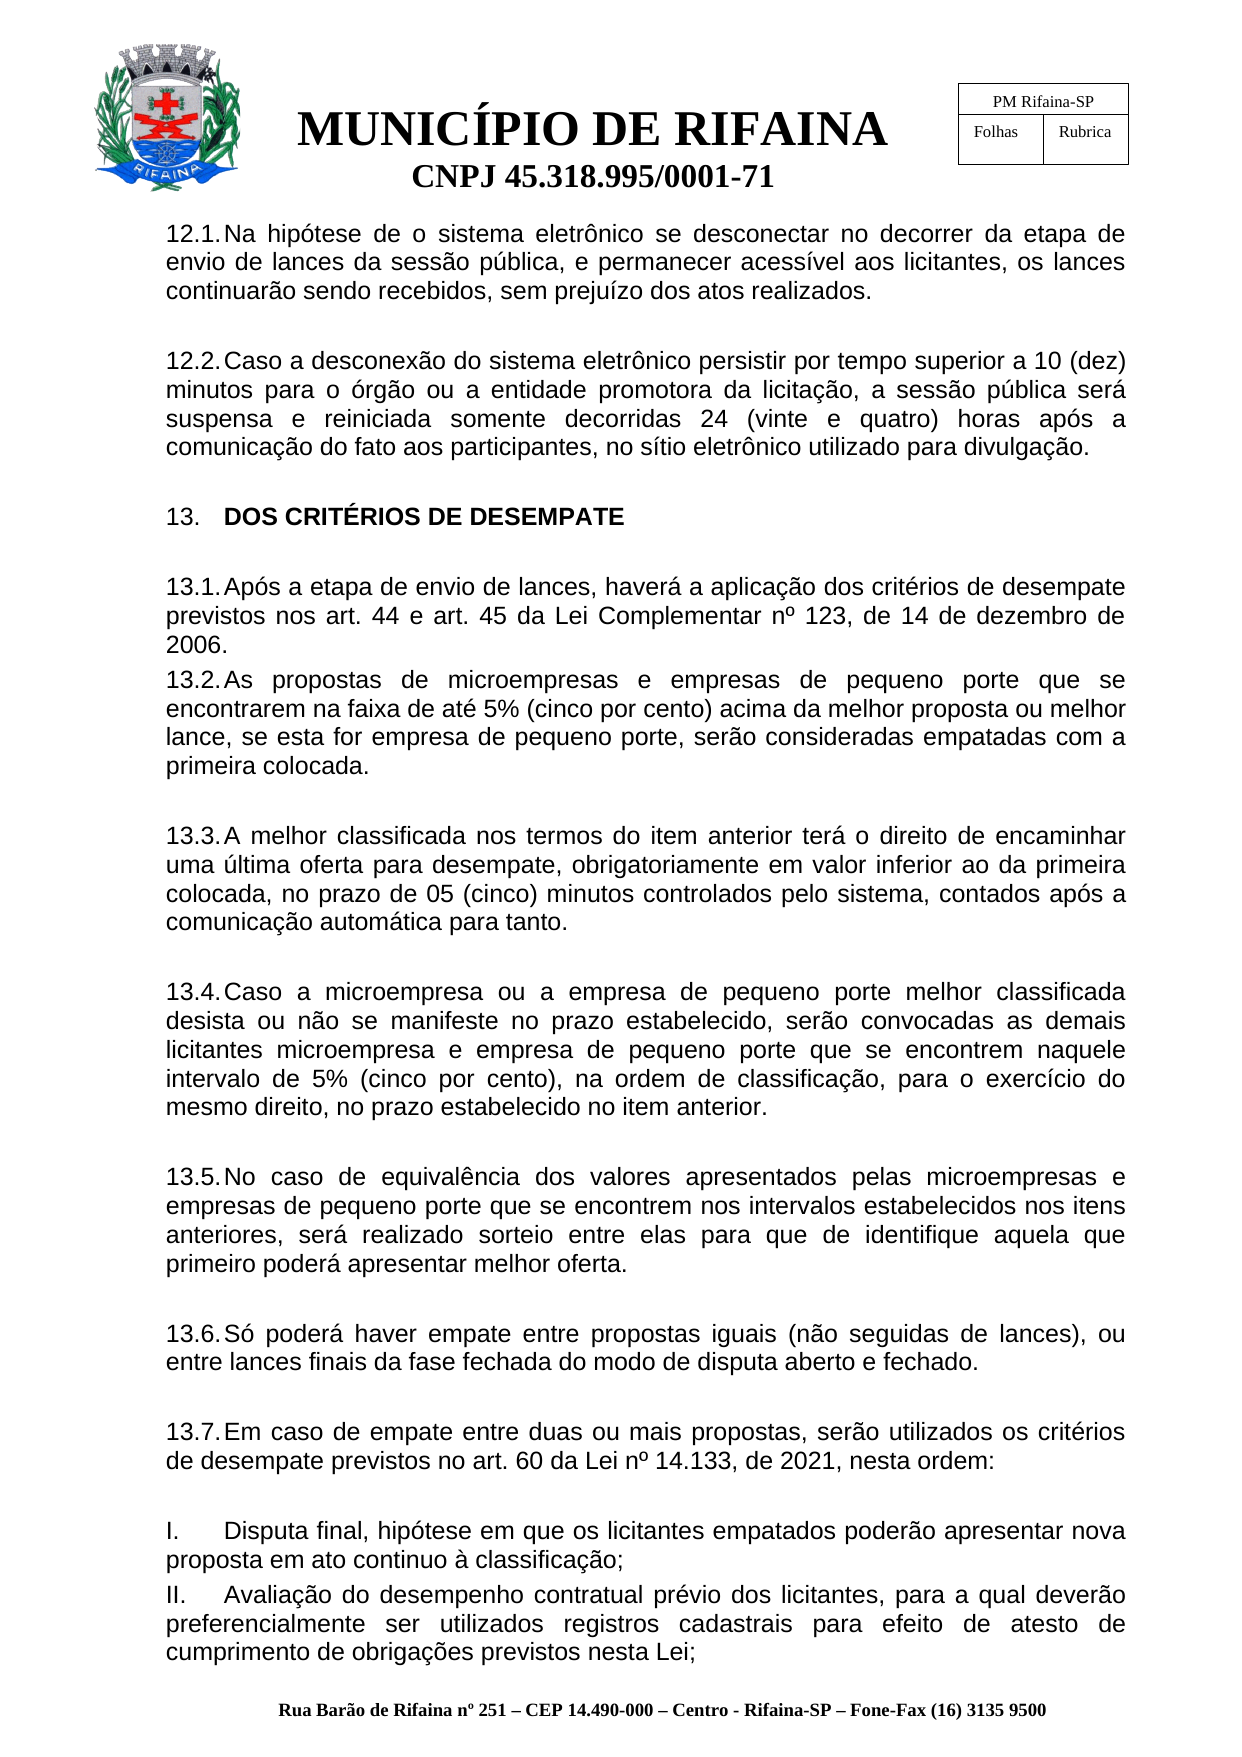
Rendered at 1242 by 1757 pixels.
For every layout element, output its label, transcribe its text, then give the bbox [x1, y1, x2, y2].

text 12.2. Caso a desconexão do sistema eletrônico persistir por tempo superior a 10 (dez) minutos para o órgão ou a entidade promotora da licitação, a sessão pública será suspensa e reiniciada somente decorridas 24 (vinte e quatro) horas após a comunicação do fato aos participantes, no sítio eletrônico utilizado para divulgação. [166, 346, 1127, 461]
text 13.2. As propostas de microempresas e empresas de pequeno porte que se encontrarem na faixa de até 5% (cinco por cento) acima da melhor proposta ou melhor lance, se esta for empresa de pequeno porte, serão consideradas empatadas com a primeira colocada. [166, 665, 1127, 780]
text 13.3. A melhor classificada nos termos do item anterior terá o direito de encaminhar uma última oferta para desempate, obrigatoriamente em valor inferior ao da primeira colocada, no prazo de 05 (cinco) minutos controlados pelo sistema, contados após a comunicação automática para tanto. [166, 821, 1127, 936]
text II. Avaliação do desempenho contratual prévio dos licitantes, para a qual deverão preferencialmente ser utilizados registros cadastrais para efeito de atesto de cumprimento de obrigações previstos nesta Lei; [166, 1580, 1127, 1666]
text 13. DOS CRITÉRIOS DE DESEMPATE [166, 502, 1127, 531]
text 13.1. Após a etapa de envio de lances, haverá a aplicação dos critérios de desempate previstos nos art. 44 e art. 45 da Lei Complementar nº 123, de 14 de dezembro de 2006. [166, 572, 1127, 659]
text 13.4. Caso a microempresa ou a empresa de pequeno porte melhor classificada desista ou não se manifeste no prazo estabelecido, serão convocadas as demais licitantes microempresa e empresa de pequeno porte que se encontrem naquele intervalo de 5% (cinco por cento), na ordem de classificação, para o exercício do mesmo direito, no prazo estabelecido no item anterior. [166, 977, 1127, 1121]
text 13.7. Em caso de empate entre duas ou mais propostas, serão utilizados os critérios de desempate previstos no art. 60 da Lei nº 14.133, de 2021, nesta ordem: [166, 1417, 1127, 1475]
text 13.6. Só poderá haver empate entre propostas iguais (não seguidas de lances), ou entre lances finais da fase fechada do modo de disputa aberto e fechado. [166, 1319, 1127, 1376]
text I. Disputa final, hipótese em que os licitantes empatados poderão apresentar nova proposta em ato continuo à classificação; [166, 1516, 1127, 1574]
text 13.5. No caso de equivalência dos valores apresentados pelas microempresas e empresas de pequeno porte que se encontrem nos intervalos estabelecidos nos itens anteriores, será realizado sorteio entre elas para que de identifique aquela que primeiro poderá apresentar melhor oferta. [166, 1162, 1127, 1277]
text 12.1. Na hipótese de o sistema eletrônico se desconectar no decorrer da etapa de envio de lances da sessão pública, e permanecer acessível aos licitantes, os lances continuarão sendo recebidos, sem prejuízo dos atos realizados. [166, 219, 1127, 305]
picture [93, 42, 241, 192]
